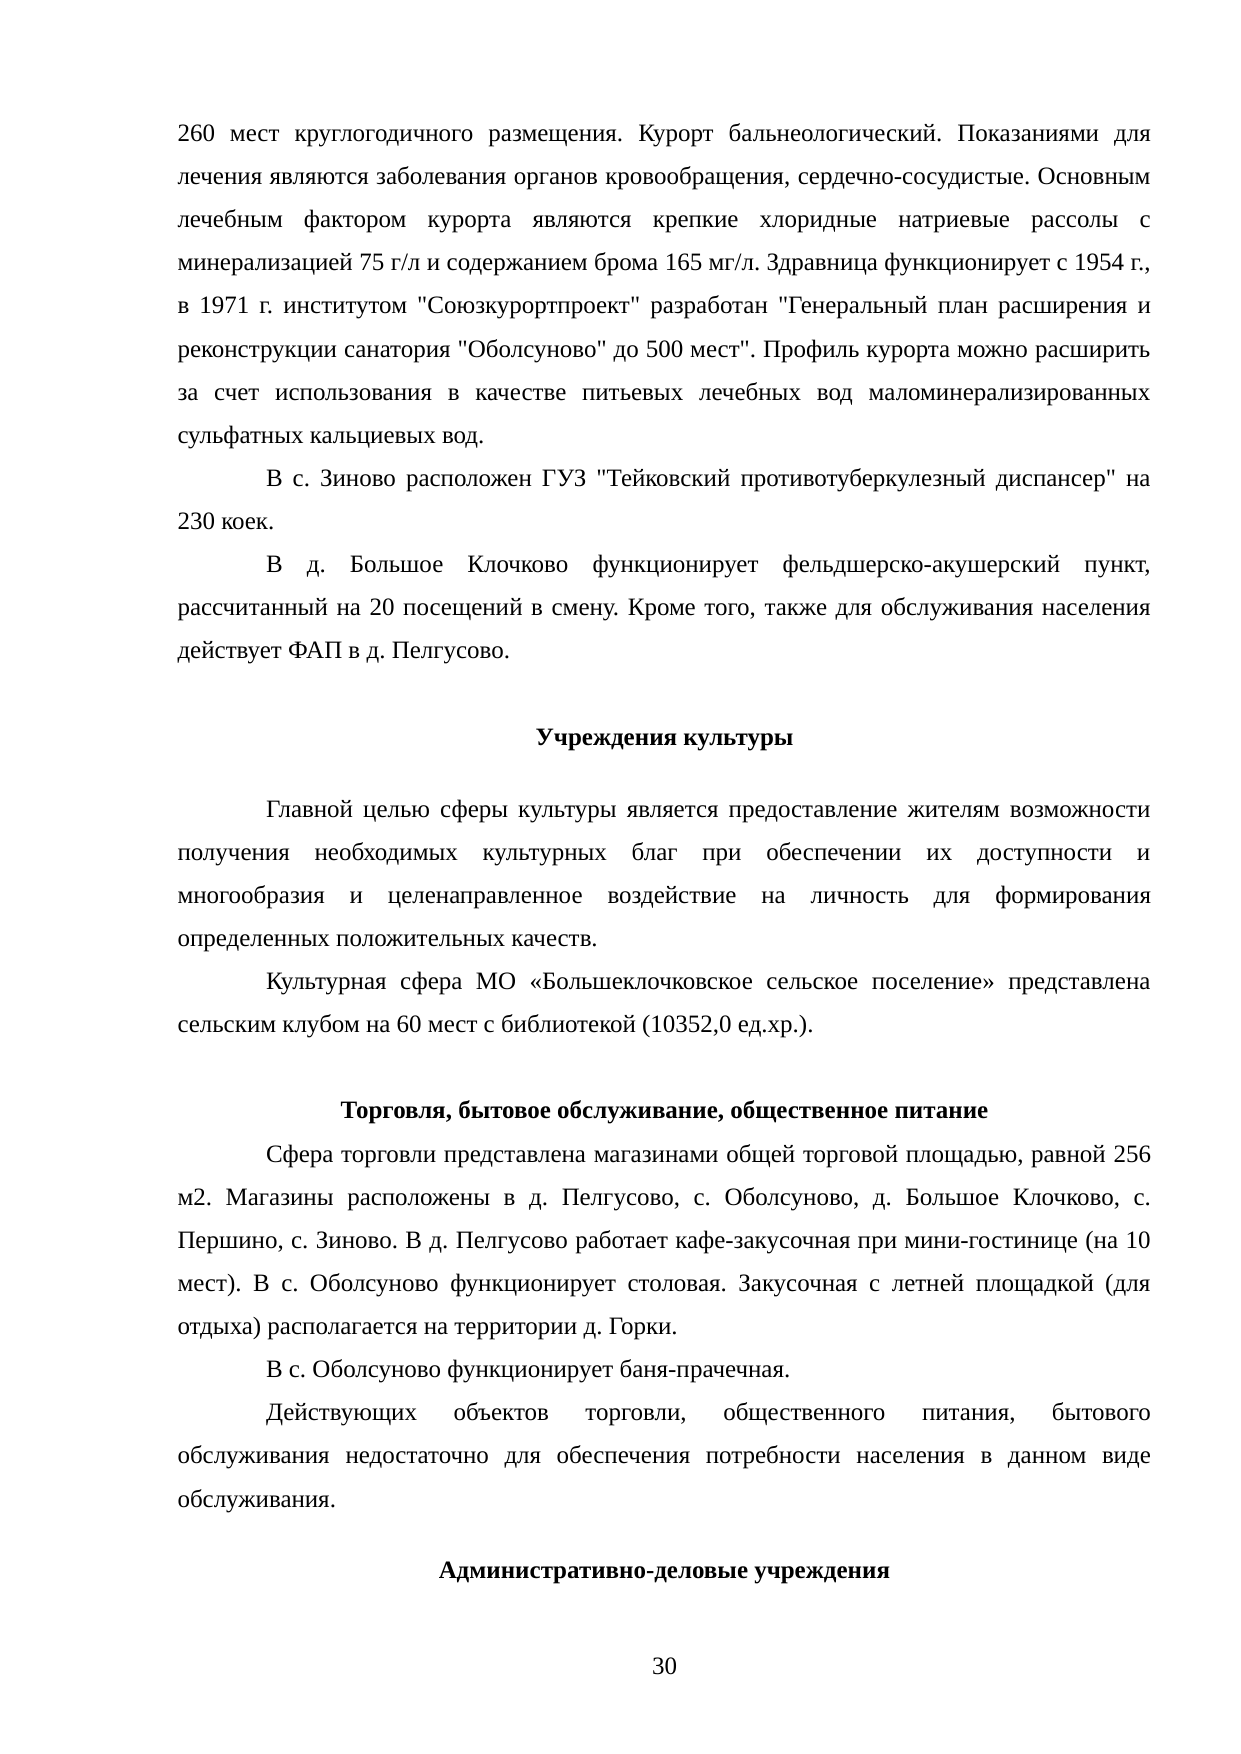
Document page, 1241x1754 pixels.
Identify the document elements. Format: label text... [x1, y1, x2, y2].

text Торговля, бытовое обслуживание, общественное питание [177, 1096, 1152, 1124]
text В д. Большое Клочково функционирует фельдшерско-акушерский пункт, рассчитанный на 20 посещений в смену. Кроме того, также для обслуживания населения действует ФАП в д. Пелгусово. [177, 549, 1152, 664]
text Главной целью сферы культуры является предоставление жителям возможности получения необходимых культурных благ при обеспечении их доступности и многообразия и целенаправленное воздействие на личность для формирования определенных положительных качеств. [177, 794, 1152, 952]
text Учреждения культуры [177, 722, 1152, 751]
text Административно-деловые учреждения [177, 1556, 1152, 1584]
text В с. Оболсуново функционирует баня-прачечная. [177, 1354, 1152, 1383]
text Культурная сфера МО «Большеклочковское сельское поселение» представлена сельским клубом на 60 мест с библиотекой (10352,0 ед.хр.). [177, 966, 1152, 1038]
text В с. Зиново расположен ГУЗ "Тейковский противотуберкулезный диспансер" на 230 коек. [177, 463, 1152, 535]
text Сфера торговли представлена магазинами общей торговой площадью, равной 256 м2. Магазины расположены в д. Пелгусово, с. Оболсуново, д. Большое Клочково, с. Першино, с. Зиново. В д. Пелгусово работает кафе-закусочная при мини-гостинице (на 10 мест). В с. Оболсуново функционирует столовая. Закусочная с летней площадкой (для отдыха) располагается на территории д. Горки. [177, 1139, 1152, 1340]
text Действующих объектов торговли, общественного питания, бытового обслуживания недостаточно для обеспечения потребности населения в данном виде обслуживания. [177, 1397, 1152, 1512]
